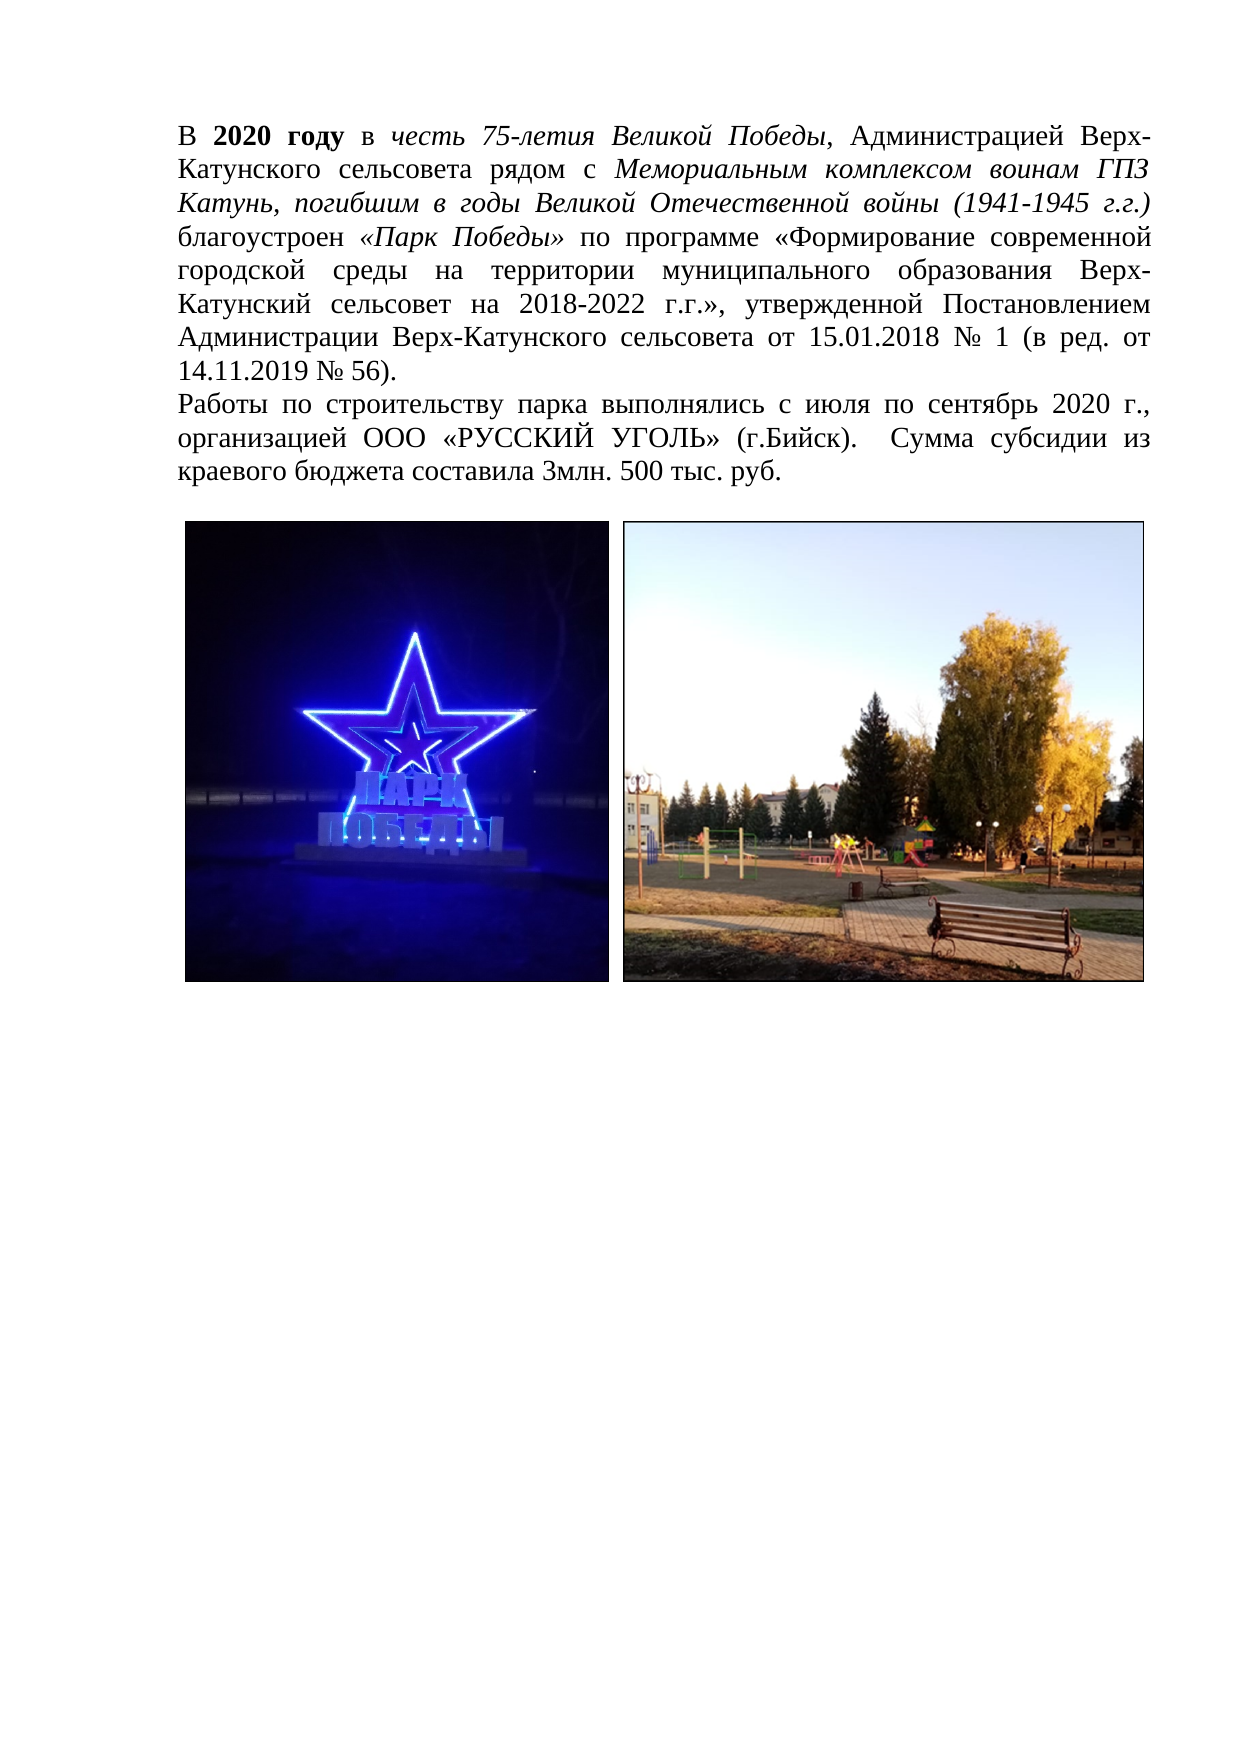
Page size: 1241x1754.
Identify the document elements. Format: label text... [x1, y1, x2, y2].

text Работы по строительству парка выполнялись с июля по сентябрь 2020 г., организацией ООО «РУССКИЙ УГОЛЬ» (г.Бийск). Сумма субсидии из краевого бюджета составила 3млн. 500 тыс. руб. [177, 386, 1152, 487]
picture [186, 522, 608, 981]
picture [624, 522, 1143, 981]
text В 2020 году в честь 75-летия Великой Победы, Администрацией Верх-Катунского сельсовета рядом с Мемориальным комплексом воинам ГПЗ Катунь, погибшим в годы Великой Отечественной войны (1941-1945 г.г.) благоустроен «Парк Победы» по программе «Формирование современной городской среды на территории муниципального образования Верх-Катунский сельсовет на 2018-2022 г.г.», утвержденной Постановлением Администрации Верх-Катунского сельсовета от 15.01.2018 № 1 (в ред. от 14.11.2019 № 56). [177, 118, 1152, 386]
